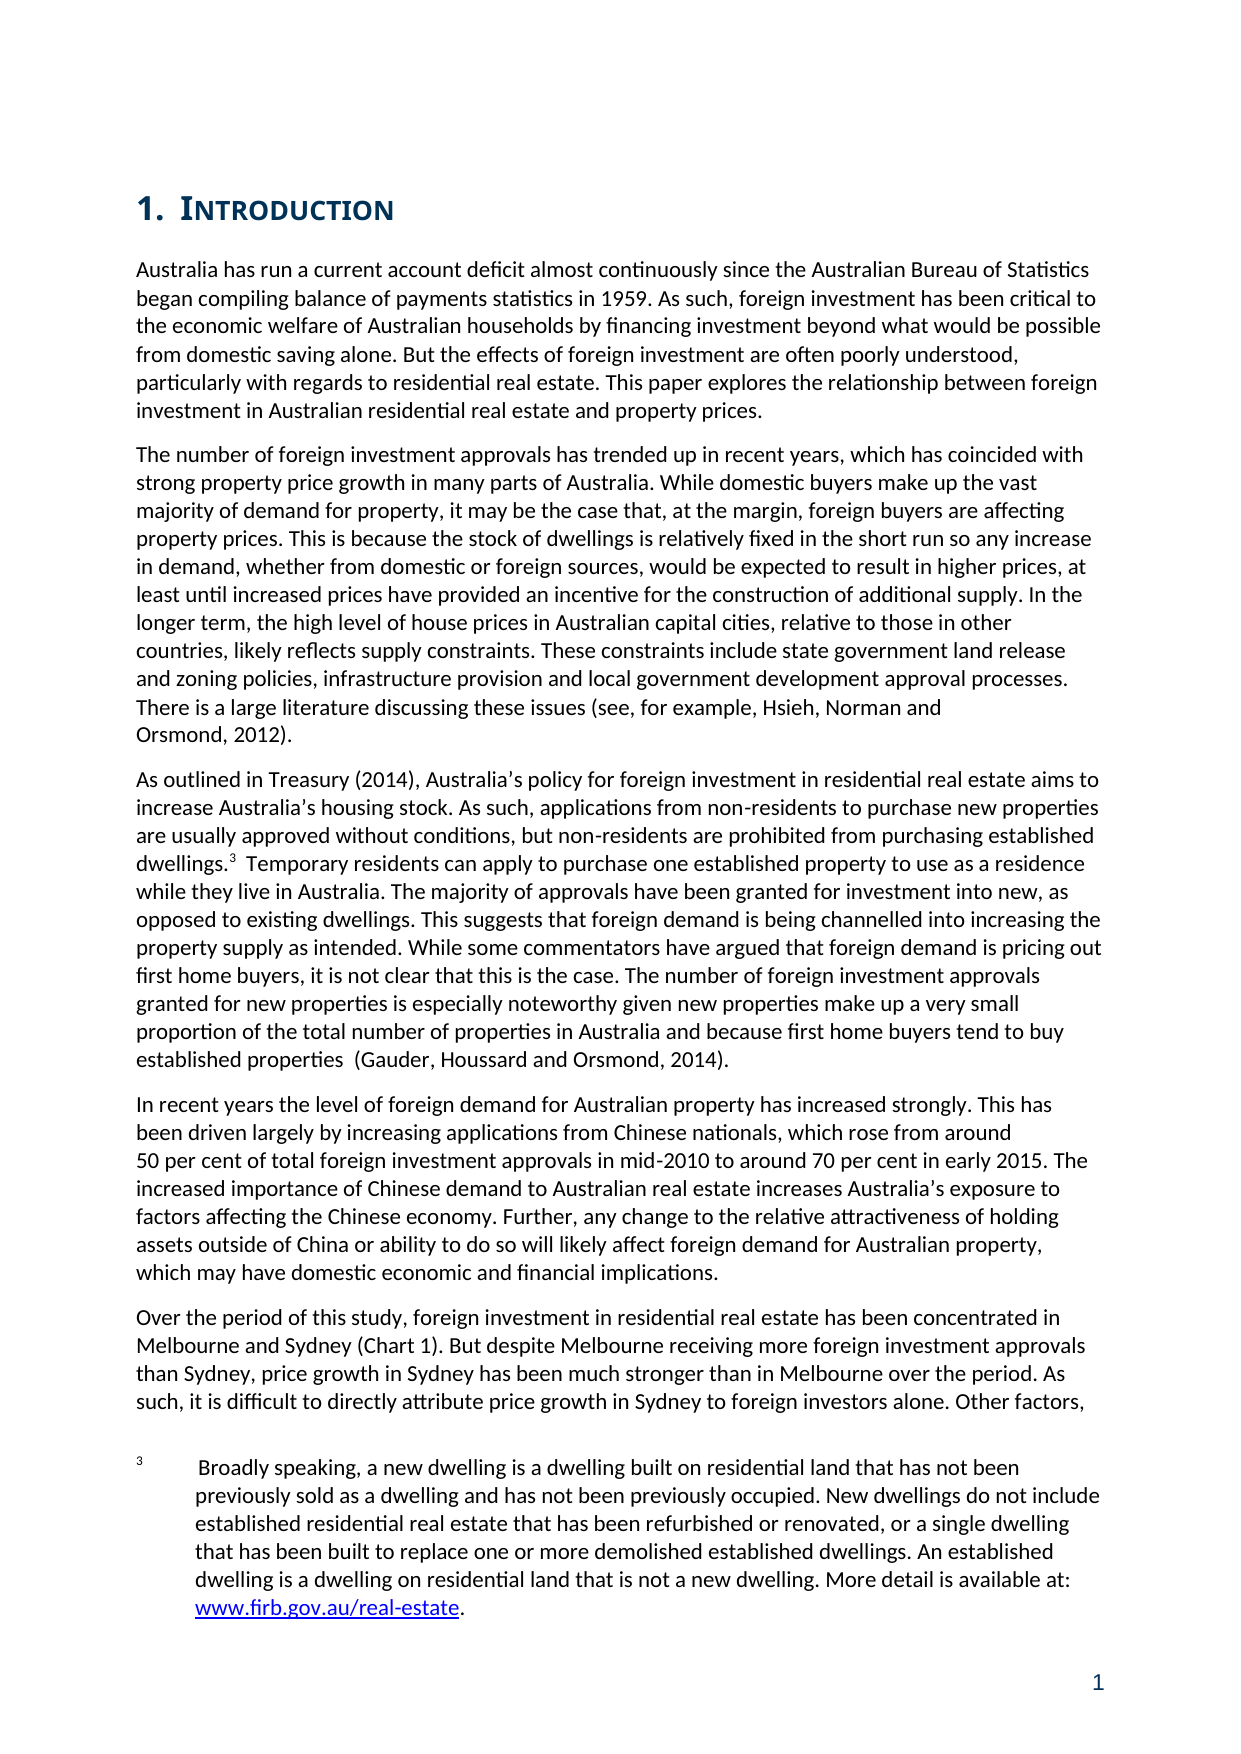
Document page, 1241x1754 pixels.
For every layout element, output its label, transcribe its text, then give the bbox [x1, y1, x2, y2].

text In recent years the level of foreign demand for Australian property has increased strongly. This has been driven largely by increasing applications from Chinese nationals, which rose from around 50 per cent of total foreign investment approvals in mid-2010 to around 70 per cent in early 2015. The increased importance of Chinese demand to Australian real estate increases Australia’s exposure to factors affecting the Chinese economy. Further, any change to the relative attractiveness of holding assets outside of China or ability to do so will likely affect foreign demand for Australian property, which may have domestic economic and financial implications. [136, 1090, 1104, 1286]
text As outlined in Treasury (2014), Australia’s policy for foreign investment in residential real estate aims to increase Australia’s housing stock. As such, applications from non-residents to purchase new properties are usually approved without conditions, but non-residents are prohibited from purchasing established dwellings. Temporary residents can apply to purchase one established property to use as a residence while they live in Australia. The majority of approvals have been granted for investment into new, as opposed to existing dwellings. This suggests that foreign demand is being channelled into increasing the property supply as intended. While some commentators have argued that foreign demand is pricing out first home buyers, it is not clear that this is the case. The number of foreign investment approvals granted for new properties is especially noteworthy given new properties make up a very small proportion of the total number of properties in Australia and because first home buyers tend to buy established properties (Gauder, Houssard and Orsmond, 2014). [136, 765, 1104, 1073]
text Australia has run a current account deficit almost continuously since the Australian Bureau of Statistics began compiling balance of payments statistics in 1959. As such, foreign investment has been critical to the economic welfare of Australian households by financing investment beyond what would be possible from domestic saving alone. But the effects of foreign investment are often poorly understood, particularly with regards to residential real estate. This paper explores the relationship between foreign investment in Australian residential real estate and property prices. [136, 256, 1104, 424]
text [136, 1303, 1104, 1415]
text The number of foreign investment approvals has trended up in recent years, which has coincided with strong property price growth in many parts of Australia. While domestic buyers make up the vast majority of demand for property, it may be the case that, at the margin, foreign buyers are affecting property prices. This is because the stock of dwellings is relatively fixed in the short run so any increase in demand, whether from domestic or foreign sources, would be expected to result in higher prices, at least until increased prices have provided an incentive for the construction of additional supply. In the longer term, the high level of house prices in Australian capital cities, relative to those in other countries, likely reflects supply constraints. These constraints include state government land release and zoning policies, infrastructure provision and local government development approval processes. There is a large literature discussing these issues (see, for example, Hsieh, Norman and Orsmond, 2012). [136, 440, 1104, 749]
subtitle Introduction [136, 185, 1104, 231]
